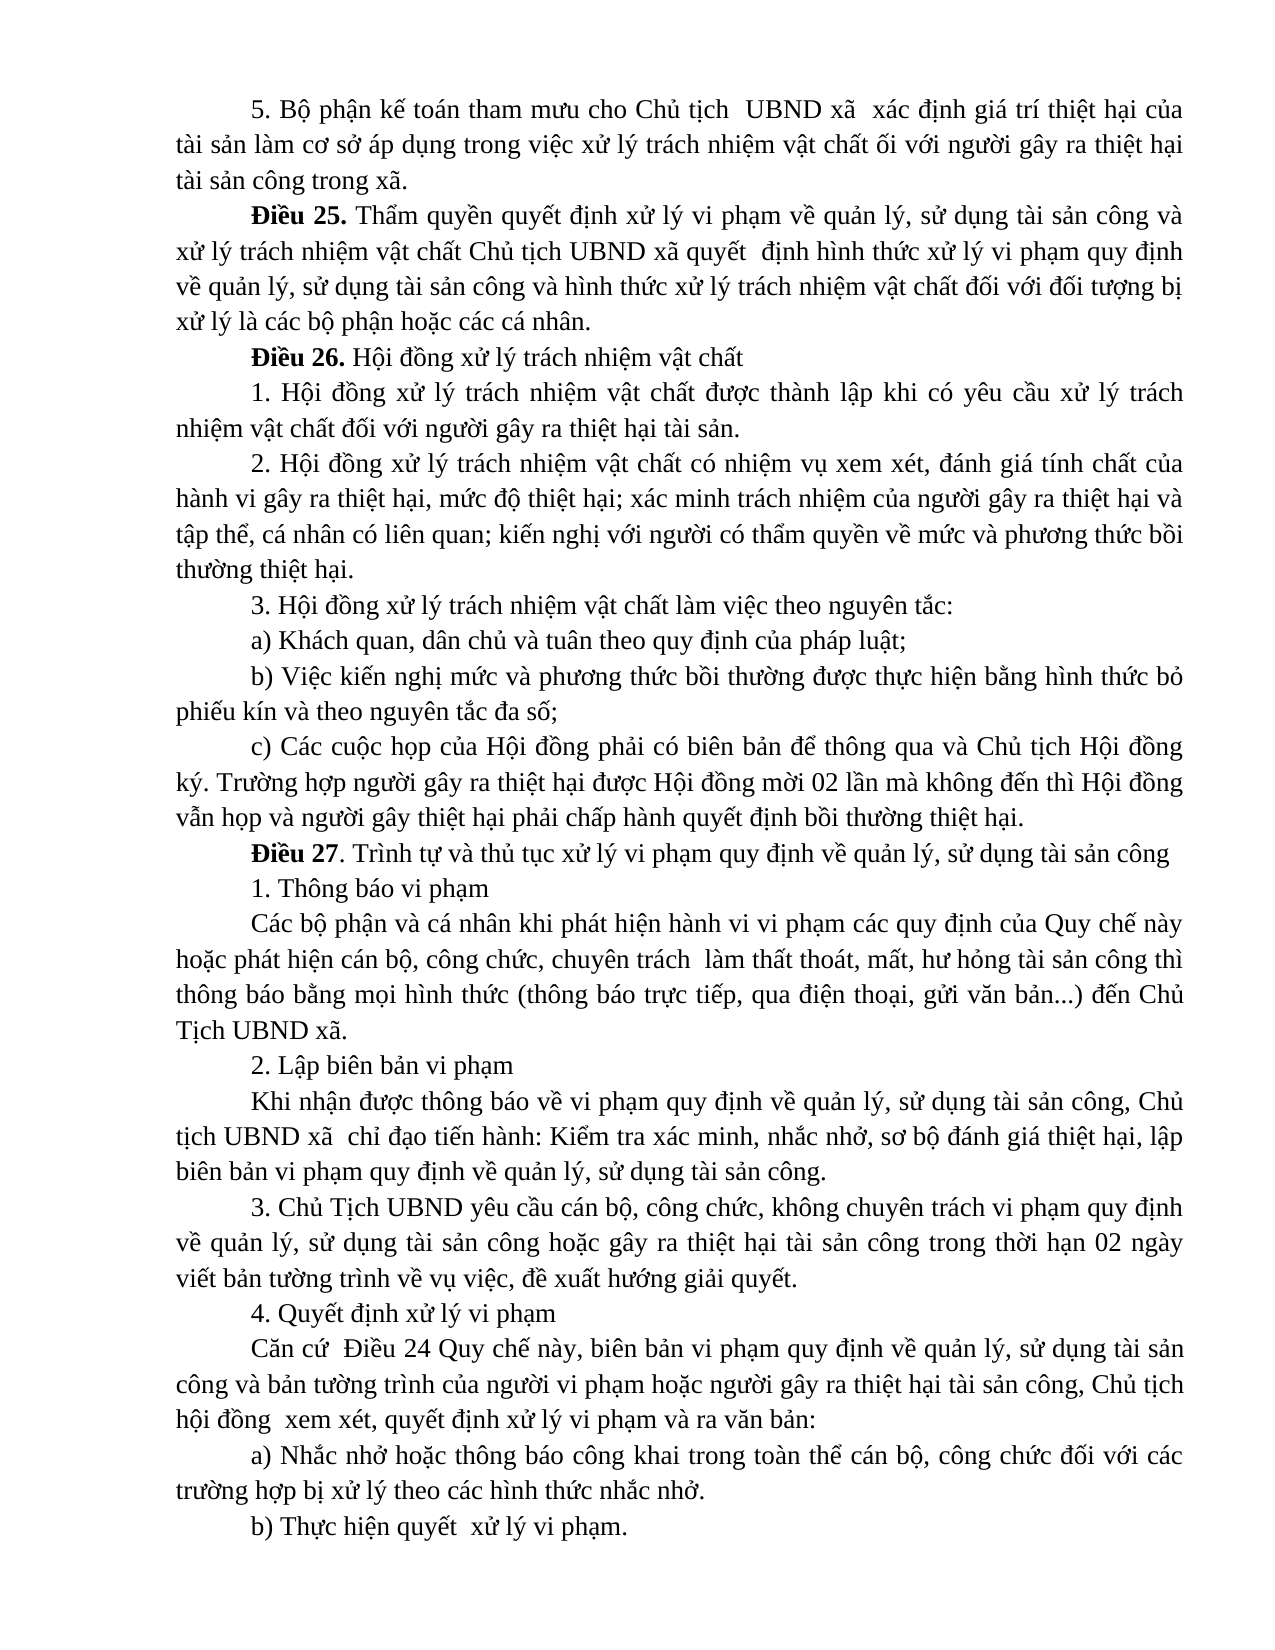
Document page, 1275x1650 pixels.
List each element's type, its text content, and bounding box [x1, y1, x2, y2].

text 4. Quyết định xử lý vi phạm [176, 1294, 1185, 1329]
text 1. Hội đồng xử lý trách nhiệm vật chất được thành lập khi có yêu cầu xử lý trách nhiệm vật chất đối với người gây ra thiệt hại tài sản. [176, 373, 1185, 444]
text Điều 26. Hội đồng xử lý trách nhiệm vật chất [176, 338, 1185, 373]
text 1. Thông báo vi phạm [176, 869, 1185, 904]
text c) Các cuộc họp của Hội đồng phải có biên bản để thông qua và Chủ tịch Hội đồng ký. Trường hợp người gây ra thiệt hại được Hội đồng mời 02 lần mà không đến thì Hội đồng vẫn họp và người gây thiệt hại phải chấp hành quyết định bồi thường thiệt hại. [176, 727, 1185, 834]
text 2. Lập biên bản vi phạm [176, 1046, 1185, 1082]
text Điều 25. Thẩm quyền quyết định xử lý vi phạm về quản lý, sử dụng tài sản công và xử lý trách nhiệm vật chất Chủ tịch UBND xã quyết định hình thức xử lý vi phạm quy định về quản lý, sử dụng tài sản công và hình thức xử lý trách nhiệm vật chất đối với đối tượng bị xử lý là các bộ phận hoặc các cá nhân. [176, 196, 1185, 338]
text 3. Hội đồng xử lý trách nhiệm vật chất làm việc theo nguyên tắc: [176, 586, 1185, 621]
text Khi nhận được thông báo về vi phạm quy định về quản lý, sử dụng tài sản công, Chủ tịch UBND xã chỉ đạo tiến hành: Kiểm tra xác minh, nhắc nhở, sơ bộ đánh giá thiệt hại, lập biên bản vi phạm quy định về quản lý, sử dụng tài sản công. [176, 1082, 1185, 1188]
text Điều 27. Trình tự và thủ tục xử lý vi phạm quy định về quản lý, sử dụng tài sản công [176, 834, 1185, 869]
text Các bộ phận và cá nhân khi phát hiện hành vi vi phạm các quy định của Quy chế này hoặc phát hiện cán bộ, công chức, chuyên trách làm thất thoát, mất, hư hỏng tài sản công thì thông báo bằng mọi hình thức (thông báo trực tiếp, qua điện thoại, gửi văn bản...) đến Chủ Tịch UBND xã. [176, 904, 1185, 1046]
text 3. Chủ Tịch UBND yêu cầu cán bộ, công chức, không chuyên trách vi phạm quy định về quản lý, sử dụng tài sản công hoặc gây ra thiệt hại tài sản công trong thời hạn 02 ngày viết bản tường trình về vụ việc, đề xuất hướng giải quyết. [176, 1188, 1185, 1294]
text 2. Hội đồng xử lý trách nhiệm vật chất có nhiệm vụ xem xét, đánh giá tính chất của hành vi gây ra thiệt hại, mức độ thiệt hại; xác minh trách nhiệm của người gây ra thiệt hại và tập thể, cá nhân có liên quan; kiến nghị với người có thẩm quyền về mức và phương thức bồi thường thiệt hại. [176, 444, 1185, 586]
text b) Việc kiến nghị mức và phương thức bồi thường được thực hiện bằng hình thức bỏ phiếu kín và theo nguyên tắc đa số; [176, 657, 1185, 727]
text Căn cứ Điều 24 Quy chế này, biên bản vi phạm quy định về quản lý, sử dụng tài sản công và bản tường trình của người vi phạm hoặc người gây ra thiệt hại tài sản công, Chủ tịch hội đồng xem xét, quyết định xử lý vi phạm và ra văn bản: [176, 1329, 1185, 1436]
text 5. Bộ phận kế toán tham mưu cho Chủ tịch UBND xã xác định giá trí thiệt hại của tài sản làm cơ sở áp dụng trong việc xử lý trách nhiệm vật chất ối với người gây ra thiệt hại tài sản công trong xã. [176, 90, 1185, 196]
text a) Nhắc nhở hoặc thông báo công khai trong toàn thể cán bộ, công chức đối với các trường hợp bị xử lý theo các hình thức nhắc nhở. [176, 1436, 1185, 1507]
text a) Khách quan, dân chủ và tuân theo quy định của pháp luật; [176, 621, 1185, 657]
text b) Thực hiện quyết xử lý vi phạm. [176, 1507, 1185, 1542]
